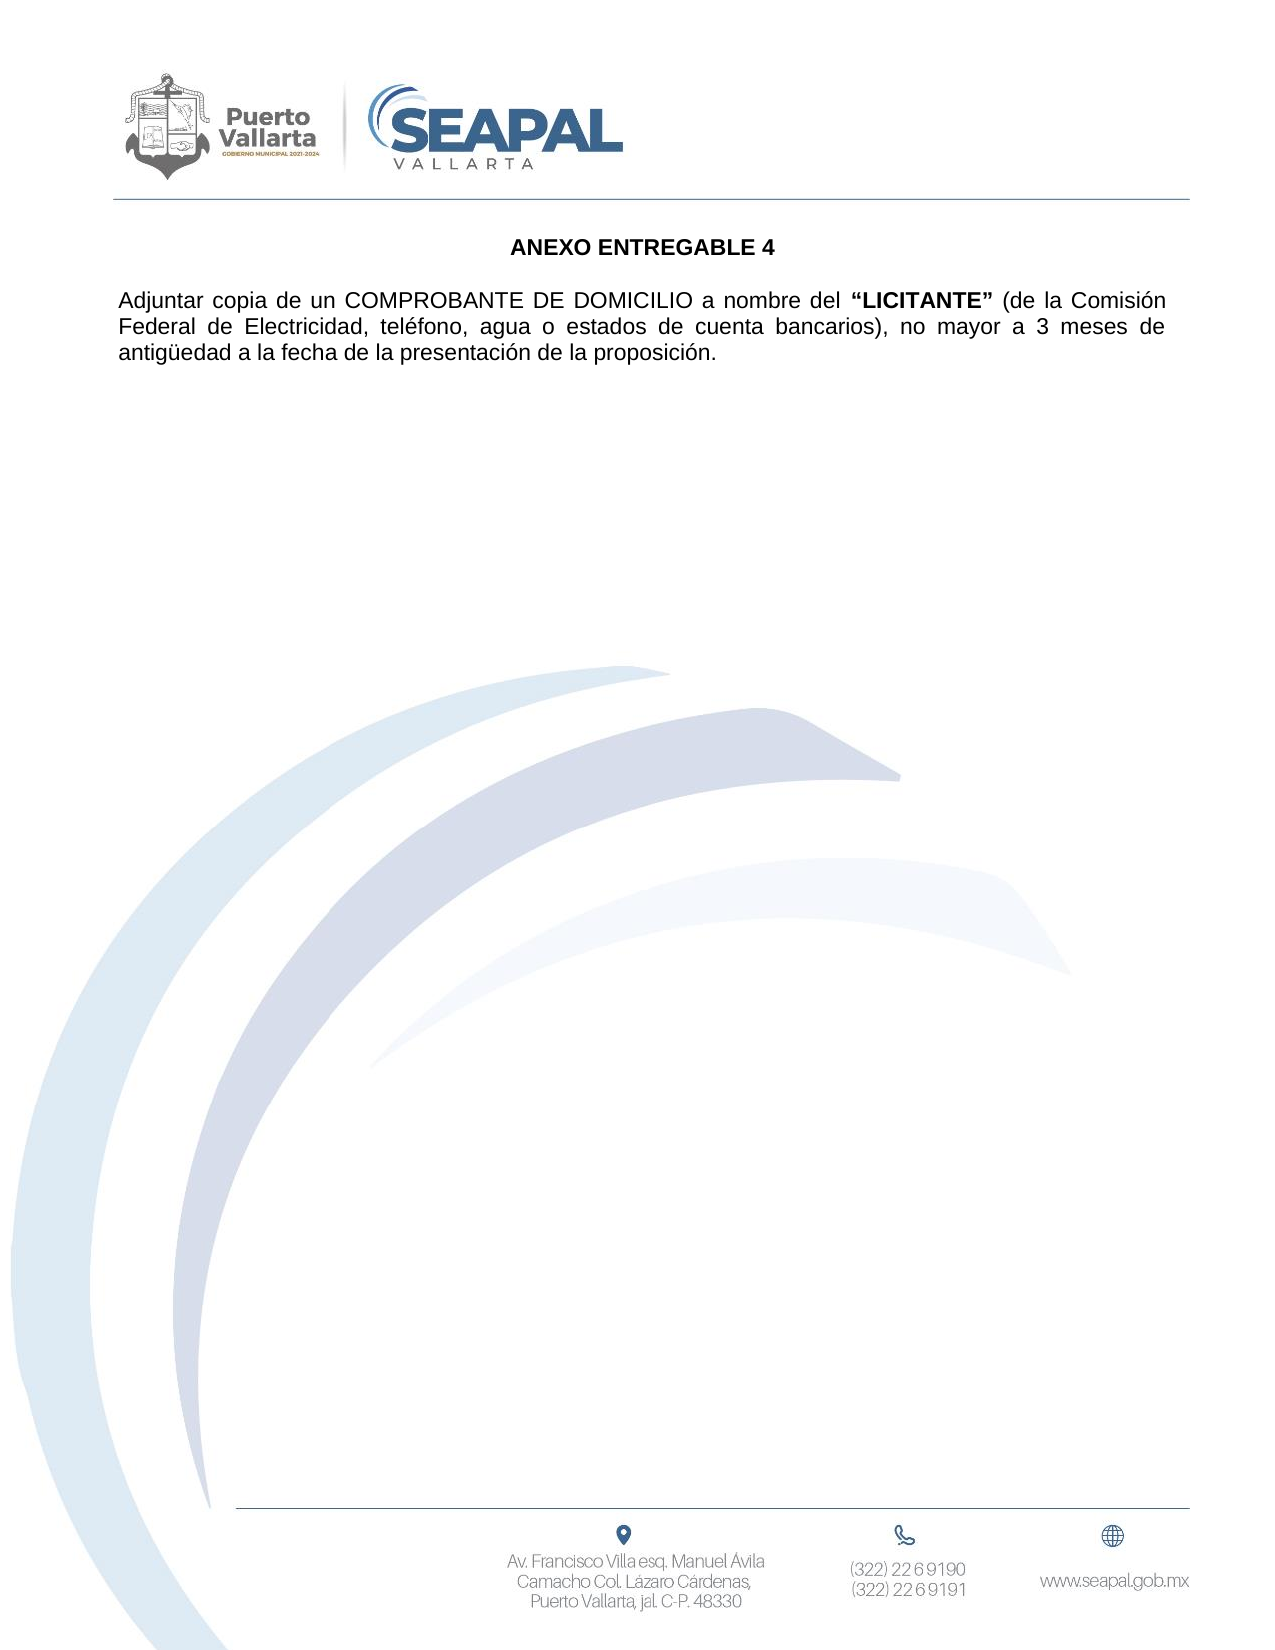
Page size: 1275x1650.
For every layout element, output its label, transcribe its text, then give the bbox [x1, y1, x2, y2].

text Adjuntar copia de un COMPROBANTE DE DOMICILIO a nombre del “LICITANTE” (de la Comisión Federal de Electricidad, teléfono, agua o estados de cuenta bancarios), no mayor a 3 meses de antigüedad a la fecha de la presentación de la proposición. [118, 287, 1166, 366]
text ANEXO ENTREGABLE 4 [118, 234, 1166, 260]
picture [9, 0, 1275, 1650]
